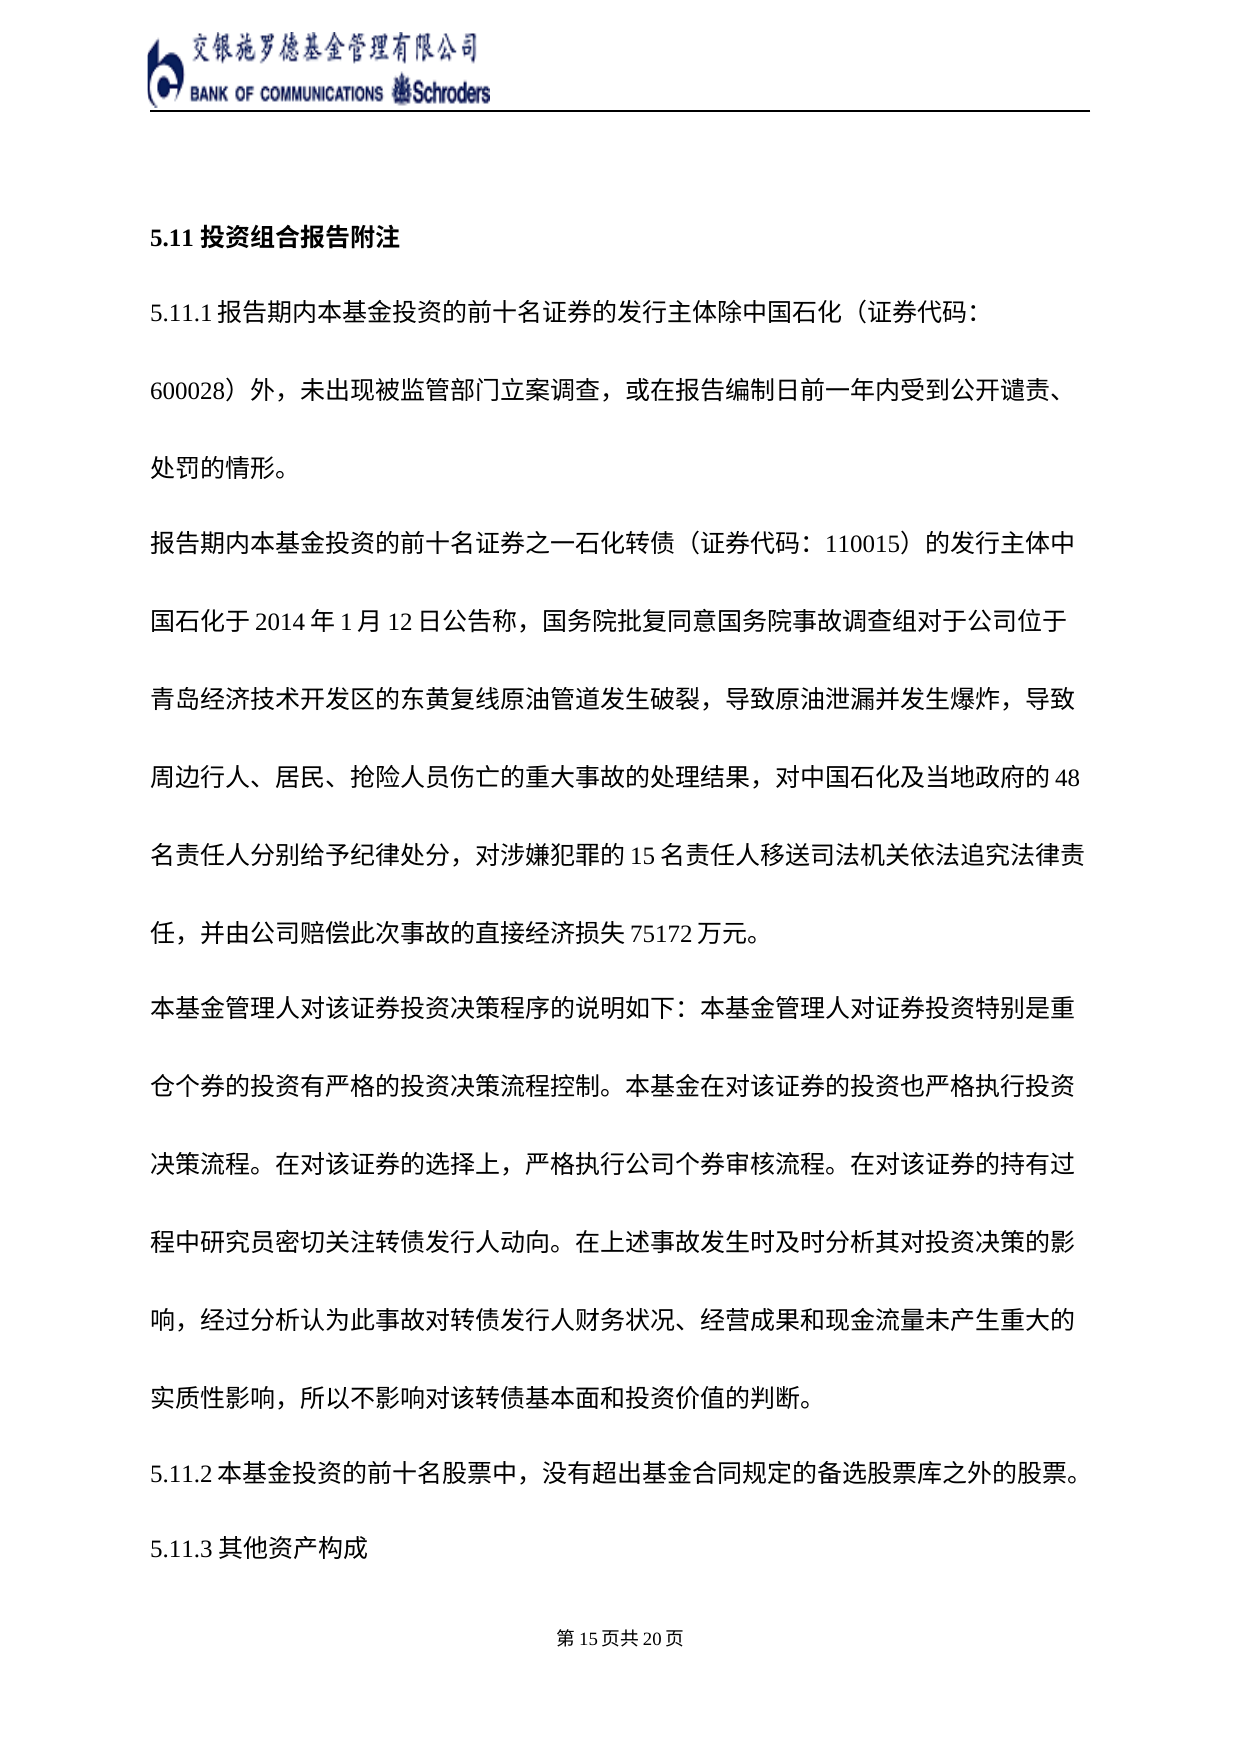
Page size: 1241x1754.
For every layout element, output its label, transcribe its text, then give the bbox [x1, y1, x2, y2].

text 5.11 投资组合报告附注 [150, 203, 1090, 268]
picture [147, 32, 490, 108]
text 本基金管理人对该证券投资决策程序的说明如下：本基金管理人对证券投资特别是重仓个券的投资有严格的投资决策流程控制。本基金在对该证券的投资也严格执行投资决策流程。在对该证券的选择上，严格执行公司个券审核流程。在对该证券的持有过程中研究员密切关注转债发行人动向。在上述事故发生时及时分析其对投资决策的影响，经过分析认为此事故对转债发行人财务状况、经营成果和现金流量未产生重大的实质性影响，所以不影响对该转债基本面和投资价值的判断。 [150, 974, 1090, 1429]
text 5.11.1报告期内本基金投资的前十名证券的发行主体除中国石化（证券代码：600028）外，未出现被监管部门立案调查，或在报告编制日前一年内受到公开谴责、处罚的情形。 [150, 278, 1090, 499]
text 5.11.3 其他资产构成 [150, 1514, 1090, 1579]
text 5.11.2本基金投资的前十名股票中，没有超出基金合同规定的备选股票库之外的股票。 [150, 1439, 1090, 1504]
text 报告期内本基金投资的前十名证券之一石化转债（证券代码：110015）的发行主体中国石化于2014年1月12日公告称，国务院批复同意国务院事故调查组对于公司位于青岛经济技术开发区的东黄复线原油管道发生破裂，导致原油泄漏并发生爆炸，导致周边行人、居民、抢险人员伤亡的重大事故的处理结果，对中国石化及当地政府的48名责任人分别给予纪律处分，对涉嫌犯罪的15名责任人移送司法机关依法追究法律责任，并由公司赔偿此次事故的直接经济损失75172万元。 [150, 509, 1090, 964]
